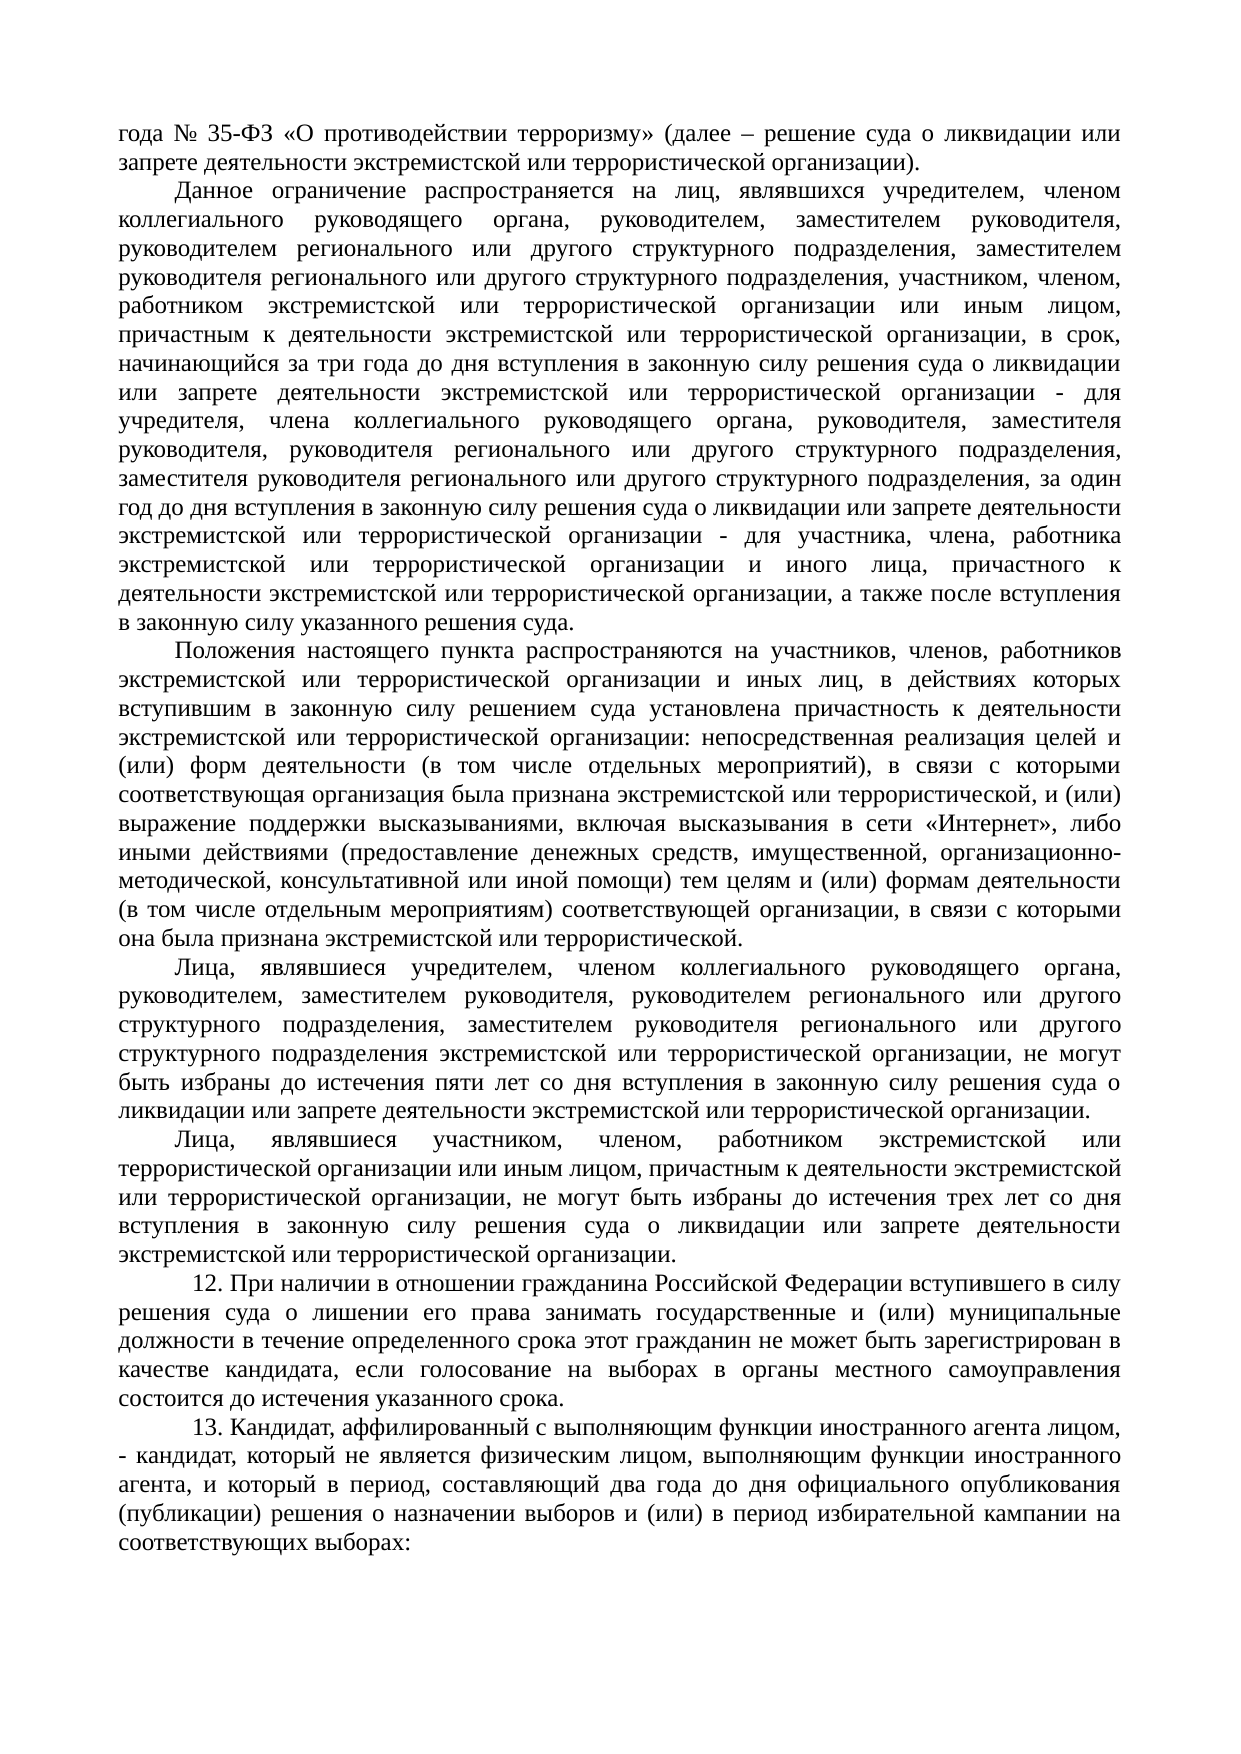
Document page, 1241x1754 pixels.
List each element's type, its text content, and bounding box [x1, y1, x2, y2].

text 13. Кандидат, аффилированный с выполняющим функции иностранного агента лицом, - кандидат, который не является физическим лицом, выполняющим функции иностранного агента, и который в период, составляющий два года до дня официального опубликования (публикации) решения о назначении выборов и (или) в период избирательной кампании на соответствующих выборах: [118, 1412, 1122, 1556]
text Лица, являвшиеся учредителем, членом коллегиального руководящего органа, руководителем, заместителем руководителя, руководителем регионального или другого структурного подразделения, заместителем руководителя регионального или другого структурного подразделения экстремистской или террористической организации, не могут быть избраны до истечения пяти лет со дня вступления в законную силу решения суда о ликвидации или запрете деятельности экстремистской или террористической организации. [118, 952, 1122, 1124]
text Лица, являвшиеся участником, членом, работником экстремистской или террористической организации или иным лицом, причастным к деятельности экстремистской или террористической организации, не могут быть избраны до истечения трех лет со дня вступления в законную силу решения суда о ликвидации или запрете деятельности экстремистской или террористической организации. [118, 1124, 1122, 1268]
text 12. При наличии в отношении гражданина Российской Федерации вступившего в силу решения суда о лишении его права занимать государственные и (или) муниципальные должности в течение определенного срока этот гражданин не может быть зарегистрирован в качестве кандидата, если голосование на выборах в органы местного самоуправления состоится до истечения указанного срока. [118, 1268, 1122, 1412]
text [118, 118, 1122, 176]
text Положения настоящего пункта распространяются на участников, членов, работников экстремистской или террористической организации и иных лиц, в действиях которых вступившим в законную силу решением суда установлена причастность к деятельности экстремистской или террористической организации: непосредственная реализация целей и (или) форм деятельности (в том числе отдельных мероприятий), в связи с которыми соответствующая организация была признана экстремистской или террористической, и (или) выражение поддержки высказываниями, включая высказывания в сети «Интернет», либо иными действиями (предоставление денежных средств, имущественной, организационно-методической, консультативной или иной помощи) тем целям и (или) формам деятельности (в том числе отдельным мероприятиям) соответствующей организации, в связи с которыми она была признана экстремистской или террористической. [118, 636, 1122, 952]
text Данное ограничение распространяется на лиц, являвшихся учредителем, членом коллегиального руководящего органа, руководителем, заместителем руководителя, руководителем регионального или другого структурного подразделения, заместителем руководителя регионального или другого структурного подразделения, участником, членом, работником экстремистской или террористической организации или иным лицом, причастным к деятельности экстремистской или террористической организации, в срок, начинающийся за три года до дня вступления в законную силу решения суда о ликвидации или запрете деятельности экстремистской или террористической организации - для учредителя, члена коллегиального руководящего органа, руководителя, заместителя руководителя, руководителя регионального или другого структурного подразделения, заместителя руководителя регионального или другого структурного подразделения, за один год до дня вступления в законную силу решения суда о ликвидации или запрете деятельности экстремистской или террористической организации - для участника, члена, работника экстремистской или террористической организации и иного лица, причастного к деятельности экстремистской или террористической организации, а также после вступления в законную силу указанного решения суда. [118, 176, 1122, 636]
